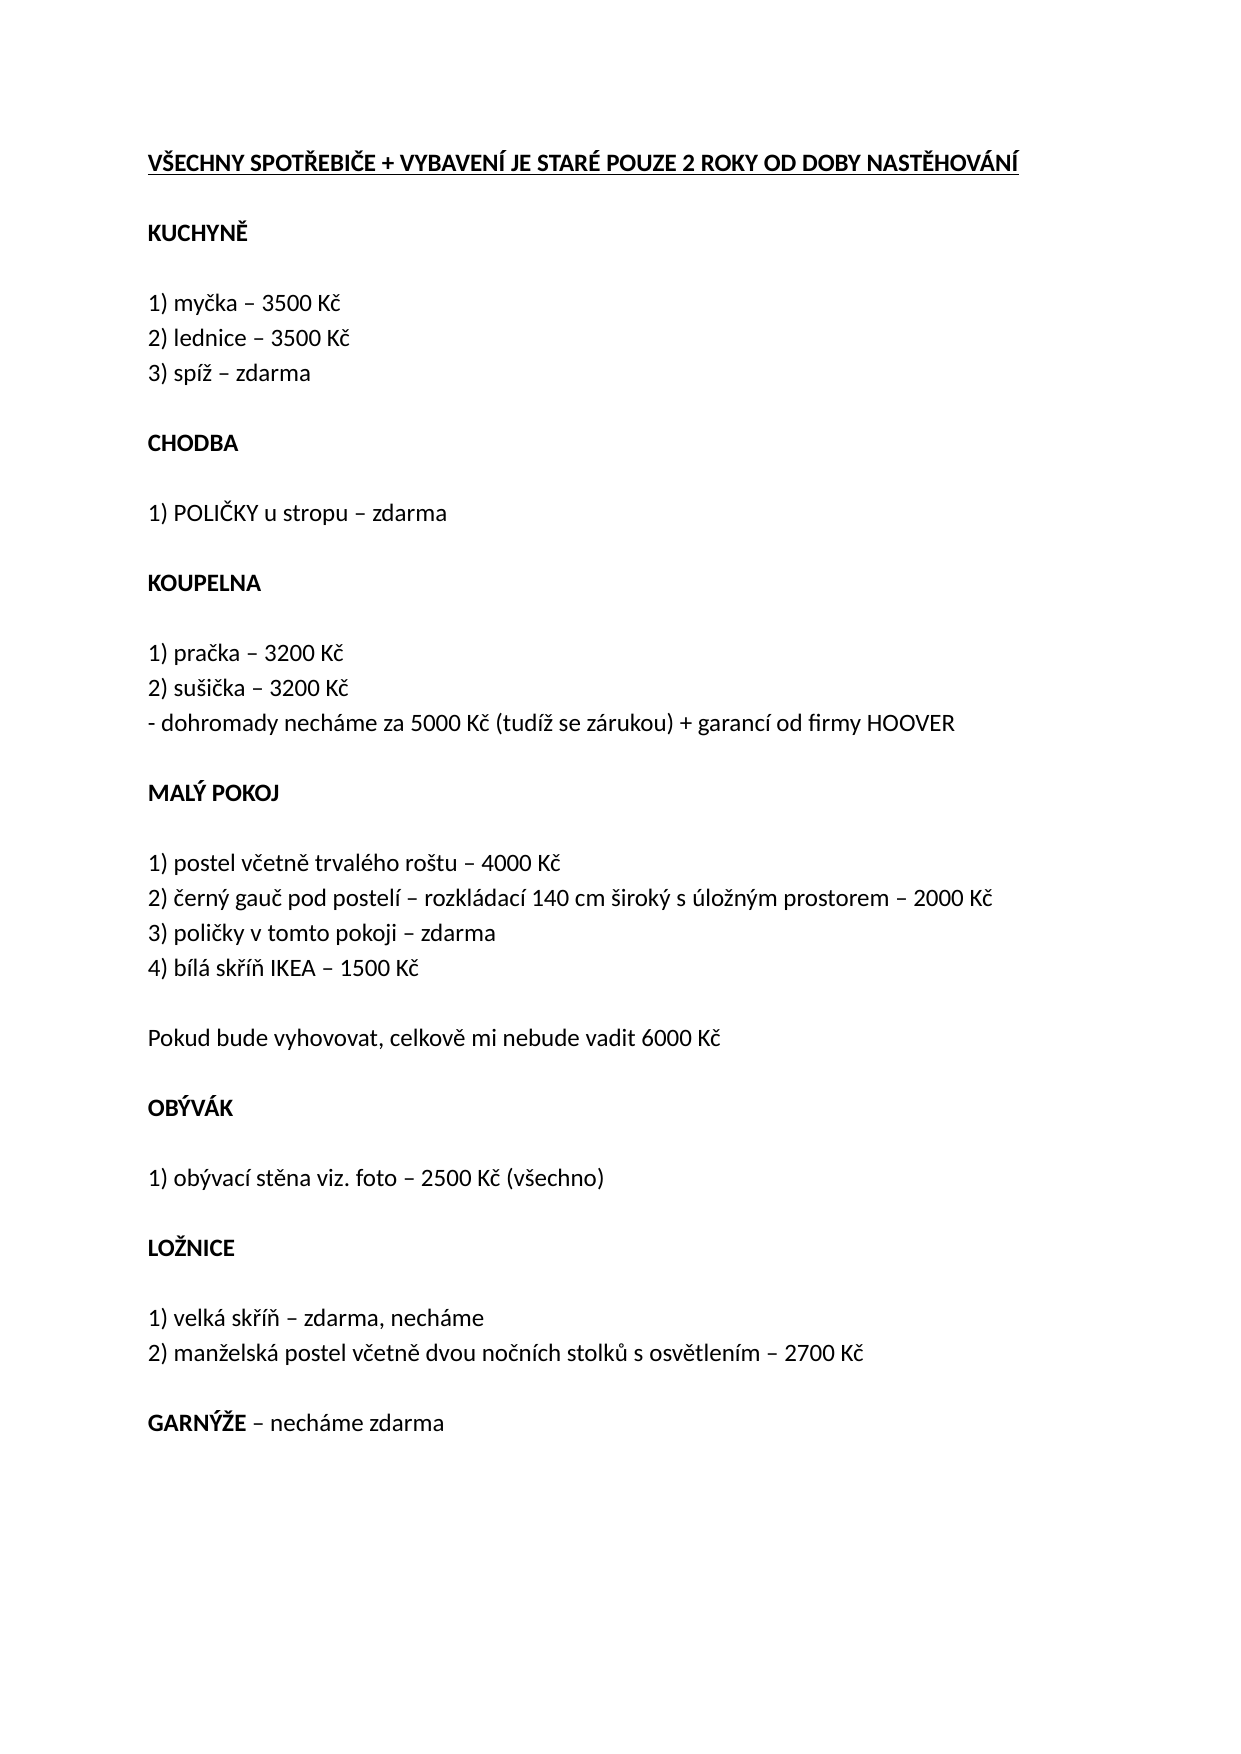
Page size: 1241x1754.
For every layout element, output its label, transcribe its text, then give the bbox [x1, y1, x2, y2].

text VŠECHNY SPOTŘEBIČE + VYBAVENÍ JE STARÉ POUZE 2 ROKY OD DOBY NASTĚHOVÁNÍ KUCHYNĚ 1) myčka – 3500 Kč 2) lednice – 3500 Kč 3) spíž – zdarma CHODBA 1) POLIČKY u stropu – zdarma KOUPELNA 1) pračka – 3200 Kč 2) sušička – 3200 Kč - dohromady necháme za 5000 Kč (tudíž se zárukou) + garancí od firmy HOOVER MALÝ POKOJ 1) postel včetně trvalého roštu – 4000 Kč 2) černý gauč pod postelí – rozkládací 140 cm široký s úložným prostorem – 2000 Kč 3) poličky v tomto pokoji – zdarma 4) bílá skříň IKEA – 1500 Kč Pokud bude vyhovovat, celkově mi nebude vadit 6000 Kč OBÝVÁK 1) obývací stěna viz. foto – 2500 Kč (všechno) LOŽNICE 1) velká skříň – zdarma, necháme 2) manželská postel včetně dvou nočních stolků s osvětlením – 2700 Kč GARNÝŽE – necháme zdarma [148, 148, 1093, 1473]
